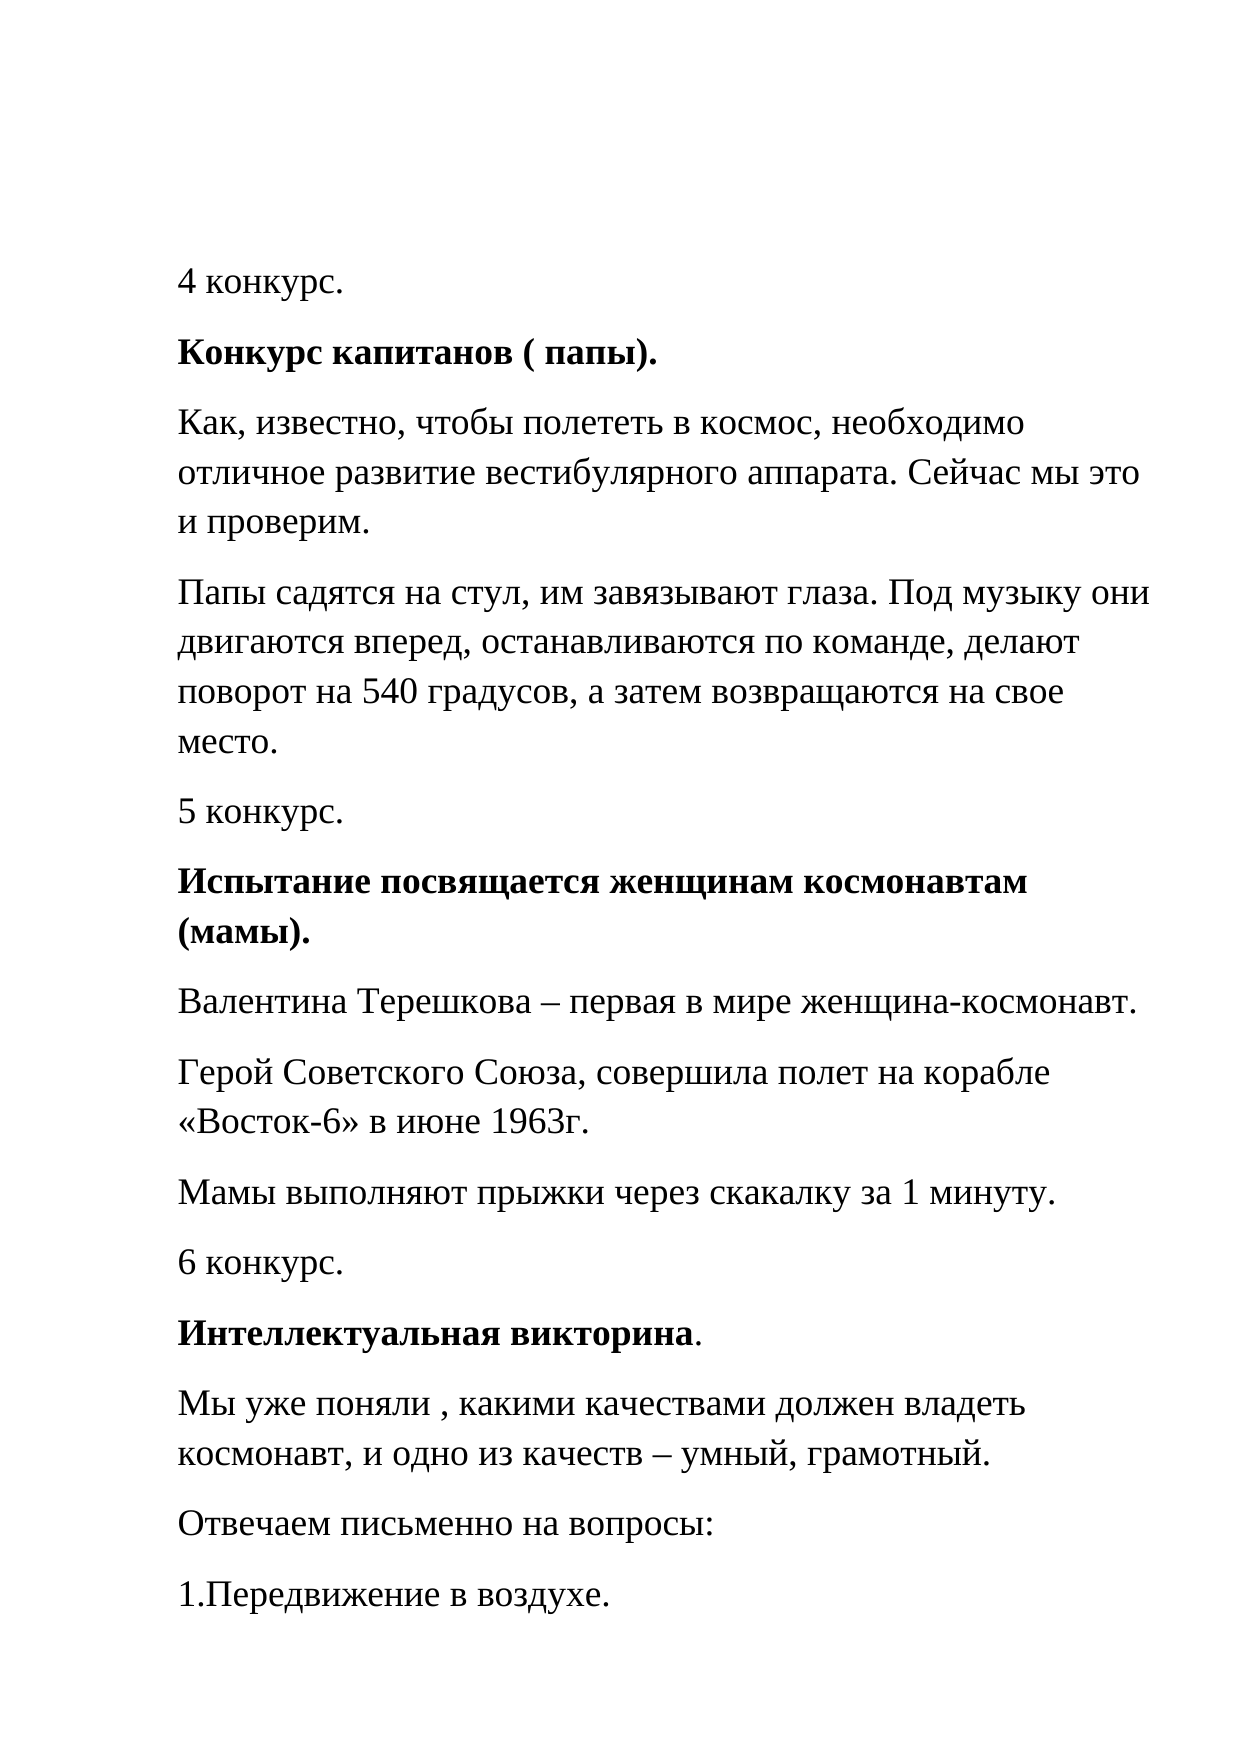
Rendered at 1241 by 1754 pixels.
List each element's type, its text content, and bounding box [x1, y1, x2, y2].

text Герой Советского Союза, совершила полет на корабле «Восток-6» в июне 1963г. [177, 1049, 1152, 1142]
text 4 конкурс. [177, 259, 1152, 302]
text Мамы выполняют прыжки через скакалку за 1 минуту. [177, 1169, 1152, 1212]
text Конкурс капитанов ( папы). [177, 329, 1152, 372]
text Валентина Терешкова – первая в мире женщина-космонавт. [177, 979, 1152, 1022]
text Интеллектуальная викторина. [177, 1310, 1152, 1353]
text Отвечаем письменно на вопросы: [177, 1501, 1152, 1544]
text 6 конкурс. [177, 1240, 1152, 1283]
text Мы уже поняли , какими качествами должен владеть космонавт, и одно из качеств – умный, грамотный. [177, 1381, 1152, 1473]
text Испытание посвящается женщинам космонавтам (мамы). [177, 859, 1152, 952]
text Папы садятся на стул, им завязывают глаза. Под музыку они двигаются вперед, останавливаются по команде, делают поворот на 540 градусов, а затем возвращаются на свое место. [177, 569, 1152, 761]
text 1.Передвижение в воздухе. [177, 1571, 1152, 1614]
text Как, известно, чтобы полететь в космос, необходимо отличное развитие вестибулярного аппарата. Сейчас мы это и проверим. [177, 400, 1152, 542]
text 5 конкурс. [177, 788, 1152, 832]
